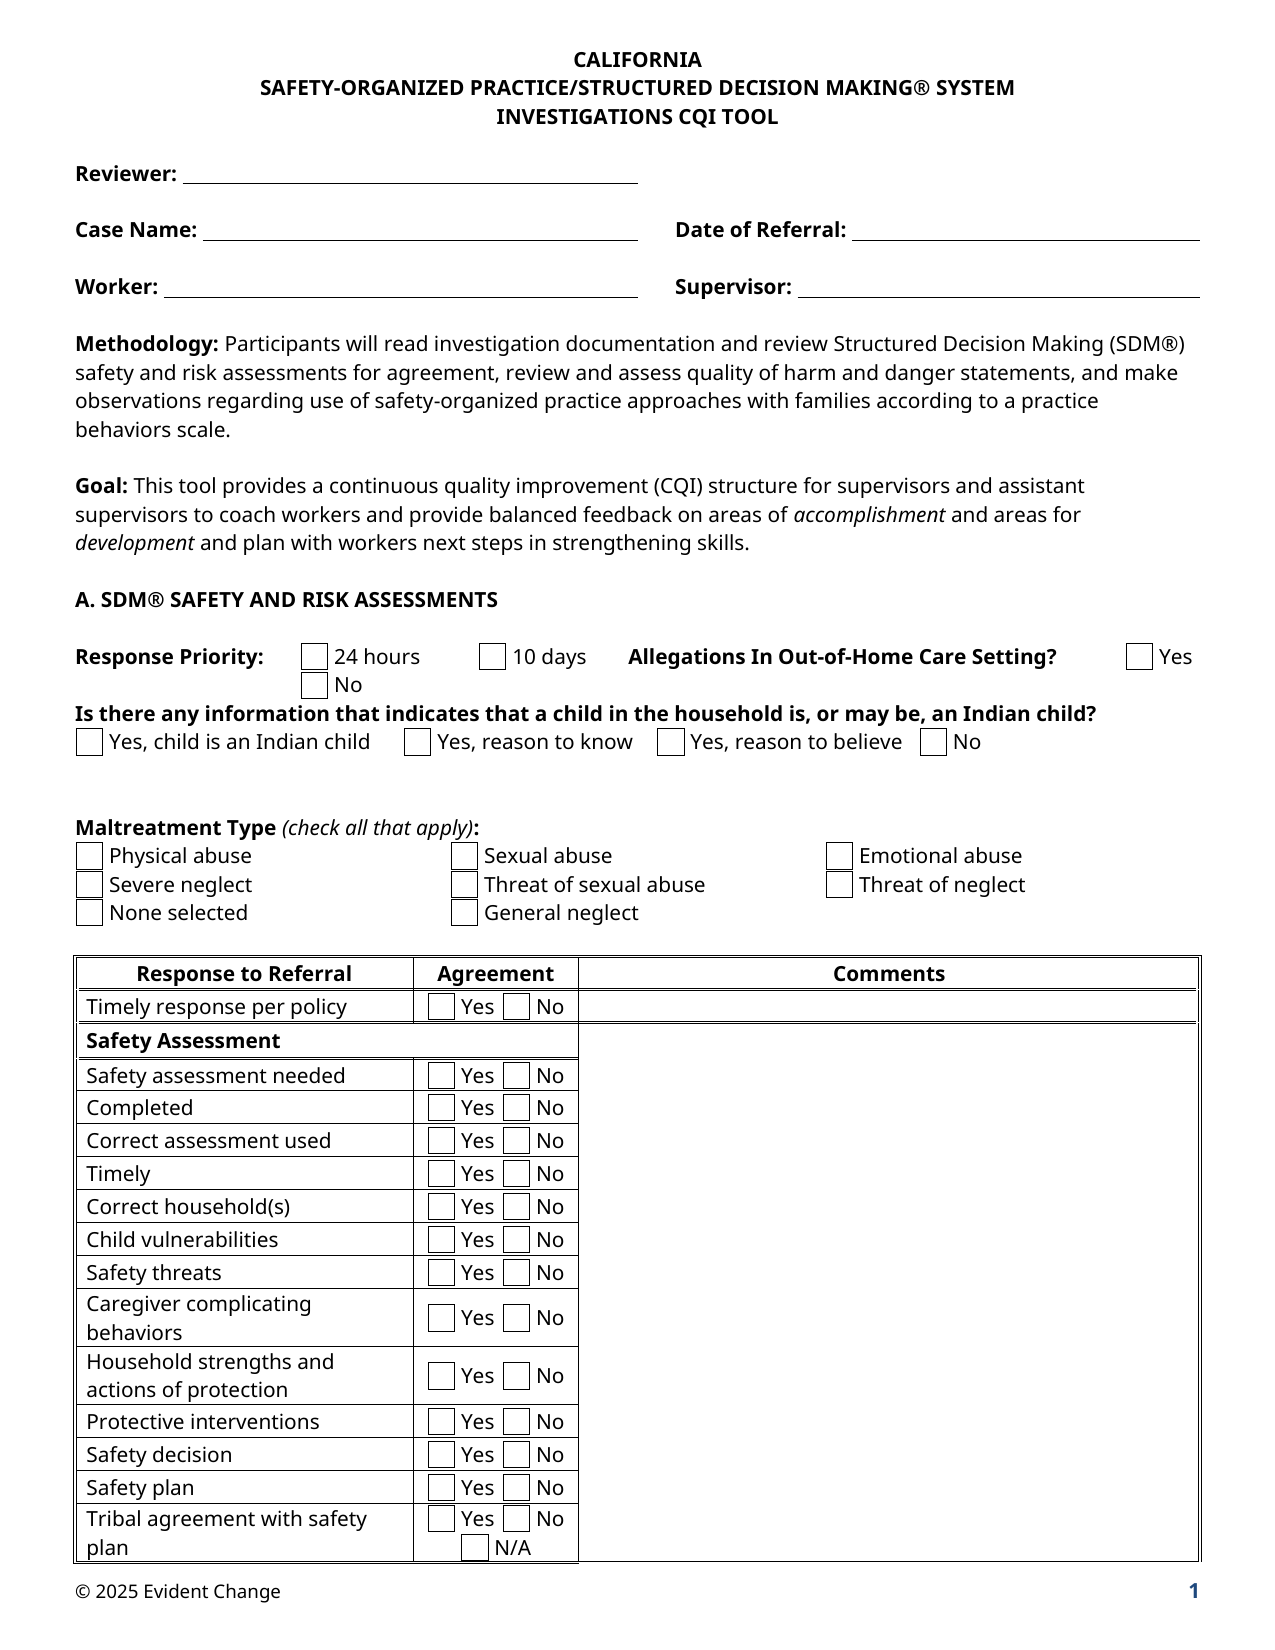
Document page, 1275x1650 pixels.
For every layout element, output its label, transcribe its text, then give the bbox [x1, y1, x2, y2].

table_cell Correct assessment used [77, 1124, 413, 1156]
table_cell Yes No [414, 1256, 578, 1288]
table_cell Child vulnerabilities [77, 1223, 413, 1255]
table_cell Caregiver complicating behaviors [77, 1289, 413, 1346]
table_cell Yes No [414, 1347, 578, 1404]
table_cell Timely response per policy [75, 988, 413, 1021]
text Case Name: Date of Referral: [75, 216, 1200, 244]
table_cell Yes No [414, 1438, 578, 1470]
table_cell Completed [77, 1091, 413, 1123]
table_cell Yes No [414, 1124, 578, 1156]
table_header Response to Referral [77, 958, 413, 988]
table_cell [579, 1021, 1200, 1561]
text Response Priority: 24 hours 10 days Allegations In Out-of-Home Care Setting? Yes No [75, 642, 1200, 699]
table_cell [579, 988, 1200, 1021]
table_cell Yes No [414, 1157, 578, 1189]
table_cell Yes No N/A [414, 1504, 578, 1561]
table_header Comments [579, 958, 1198, 988]
text Yes, child is an Indian child Yes, reason to know Yes, reason to believe No [75, 727, 1200, 756]
table_cell Safety decision [77, 1438, 413, 1470]
table_cell Correct household(s) [77, 1190, 413, 1222]
table_cell Yes No [414, 1091, 578, 1123]
table_cell Safety Assessment [75, 1021, 578, 1057]
text Is there any information that indicates that a child in the household is, or may be, an Indian child? [75, 699, 1200, 727]
table_cell Yes No [414, 1471, 578, 1503]
text Worker: Supervisor: [75, 272, 1200, 301]
table_cell Yes No [414, 1190, 578, 1222]
text Reviewer: [75, 159, 1200, 187]
table_cell Yes No [414, 1289, 578, 1346]
table_header Sexual abuse Threat of sexual abuse General neglect [450, 841, 825, 927]
text SAFEty-OrGaNIZED PrACTICE/Structured decision making® system [75, 73, 1200, 102]
text A. SDM® SAFETY AND RISK ASSESSMENTS [75, 585, 1200, 614]
text investigations CQI Tool [75, 102, 1200, 130]
table_cell Tribal agreement with safety plan [77, 1504, 413, 1561]
table_cell Yes No [414, 1223, 578, 1255]
table_cell Timely [77, 1157, 413, 1189]
text cALifOrnia [75, 45, 1200, 73]
table_header Agreement [414, 958, 578, 988]
table_cell Safety plan [77, 1471, 413, 1503]
text Maltreatment Type (check all that apply): [75, 813, 1200, 841]
text Methodology: Participants will read investigation documentation and review Structured Decision Making (SDM®) safety and risk assessments for agreement, review and assess quality of harm and danger statements, and make observations regarding use of safety-organized practice approaches with families according to a practice behaviors scale. [75, 329, 1200, 443]
table_header Physical abuse Severe neglect None selected [75, 841, 450, 927]
table_cell Yes No [414, 1060, 578, 1090]
table_cell Yes No [414, 991, 578, 1021]
table_cell Protective interventions [77, 1405, 413, 1437]
table_cell Yes No [414, 1405, 578, 1437]
table_header Emotional abuse Threat of neglect [825, 841, 1200, 927]
table_cell Safety threats [77, 1256, 413, 1288]
text Goal: This tool provides a continuous quality improvement (CQI) structure for supervisors and assistant supervisors to coach workers and provide balanced feedback on areas of accomplishment and areas for development and plan with workers next steps in strengthening skills. [75, 472, 1200, 557]
table_cell Safety assessment needed [75, 1057, 413, 1090]
table_cell Household strengths and actions of protection [77, 1347, 413, 1404]
